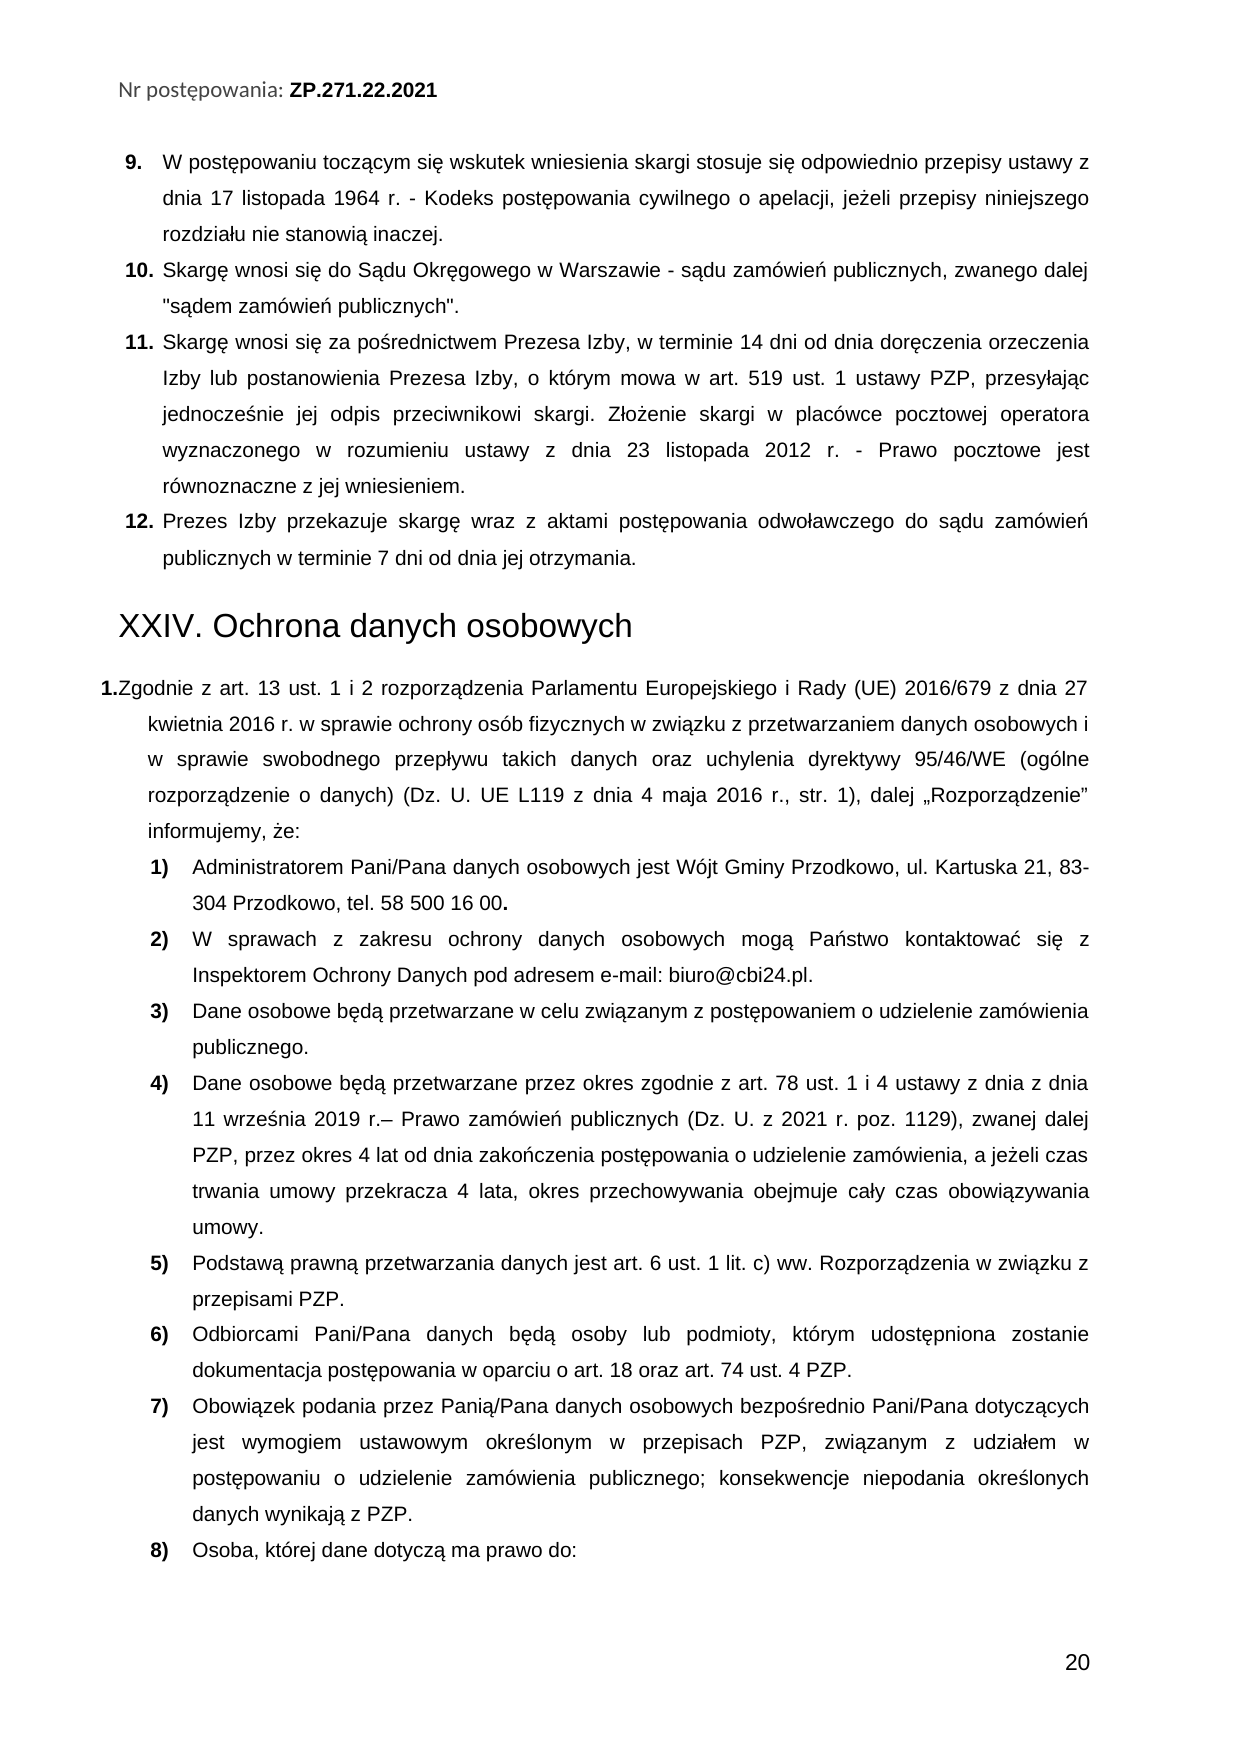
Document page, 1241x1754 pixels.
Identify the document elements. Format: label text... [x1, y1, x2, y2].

list Obowiązek podania przez Panią/Pana danych osobowych bezpośrednio Pani/Pana dotyczących jest wymogiem ustawowym określonym w przepisach PZP, związanym z udziałem w postępowaniu o udzielenie zamówienia publicznego; konsekwencje niepodania określonych danych wynikają z PZP. [150, 1394, 1090, 1526]
list W sprawach z zakresu ochrony danych osobowych mogą Państwo kontaktować się z Inspektorem Ochrony Danych pod adresem e-mail: biuro@cbi24.pl. [150, 927, 1090, 987]
list Prezes Izby przekazuje skargę wraz z aktami postępowania odwoławczego do sądu zamówień publicznych w terminie 7 dni od dnia jej otrzymania. [125, 509, 1090, 569]
text XXIV. Ochrona danych osobowych [118, 606, 1090, 645]
list Odbiorcami Pani/Pana danych będą osoby lub podmioty, którym udostępniona zostanie dokumentacja postępowania w oparciu o art. 18 oraz art. 74 ust. 4 PZP. [150, 1322, 1090, 1382]
list Osoba, której dane dotyczą ma prawo do: [150, 1538, 1090, 1562]
list Administratorem Pani/Pana danych osobowych jest Wójt Gminy Przodkowo, ul. Kartuska 21, 83-304 Przodkowo, tel. 58 500 16 00. [150, 855, 1090, 915]
list Skargę wnosi się do Sądu Okręgowego w Warszawie - sądu zamówień publicznych, zwanego dalej "sądem zamówień publicznych". [125, 258, 1090, 318]
list Skargę wnosi się za pośrednictwem Prezesa Izby, w terminie 14 dni od dnia doręczenia orzeczenia Izby lub postanowienia Prezesa Izby, o którym mowa w art. 519 ust. 1 ustawy PZP, przesyłając jednocześnie jej odpis przeciwnikowi skargi. Złożenie skargi w placówce pocztowej operatora wyznaczonego w rozumieniu ustawy z dnia 23 listopada 2012 r. - Prawo pocztowe jest równoznaczne z jej wniesieniem. [125, 330, 1090, 497]
list W postępowaniu toczącym się wskutek wniesienia skargi stosuje się odpowiednio przepisy ustawy z dnia 17 listopada 1964 r. - Kodeks postępowania cywilnego o apelacji, jeżeli przepisy niniejszego rozdziału nie stanowią inaczej. [125, 150, 1090, 246]
list Dane osobowe będą przetwarzane przez okres zgodnie z art. 78 ust. 1 i 4 ustawy z dnia z dnia 11 września 2019 r.– Prawo zamówień publicznych (Dz. U. z 2021 r. poz. 1129), zwanej dalej PZP, przez okres 4 lat od dnia zakończenia postępowania o udzielenie zamówienia, a jeżeli czas trwania umowy przekracza 4 lata, okres przechowywania obejmuje cały czas obowiązywania umowy. [150, 1071, 1090, 1238]
list Dane osobowe będą przetwarzane w celu związanym z postępowaniem o udzielenie zamówienia publicznego. [150, 999, 1090, 1059]
list Podstawą prawną przetwarzania danych jest art. 6 ust. 1 lit. c) ww. Rozporządzenia w związku z przepisami PZP. [150, 1250, 1090, 1310]
list Zgodnie z art. 13 ust. 1 i 2 rozporządzenia Parlamentu Europejskiego i Rady (UE) 2016/679 z dnia 27 kwietnia 2016 r. w sprawie ochrony osób fizycznych w związku z przetwarzaniem danych osobowych i w sprawie swobodnego przepływu takich danych oraz uchylenia dyrektywy 95/46/WE (ogólne rozporządzenie o danych) (Dz. U. UE L119 z dnia 4 maja 2016 r., str. 1), dalej „Rozporządzenie” informujemy, że: [101, 675, 1090, 843]
